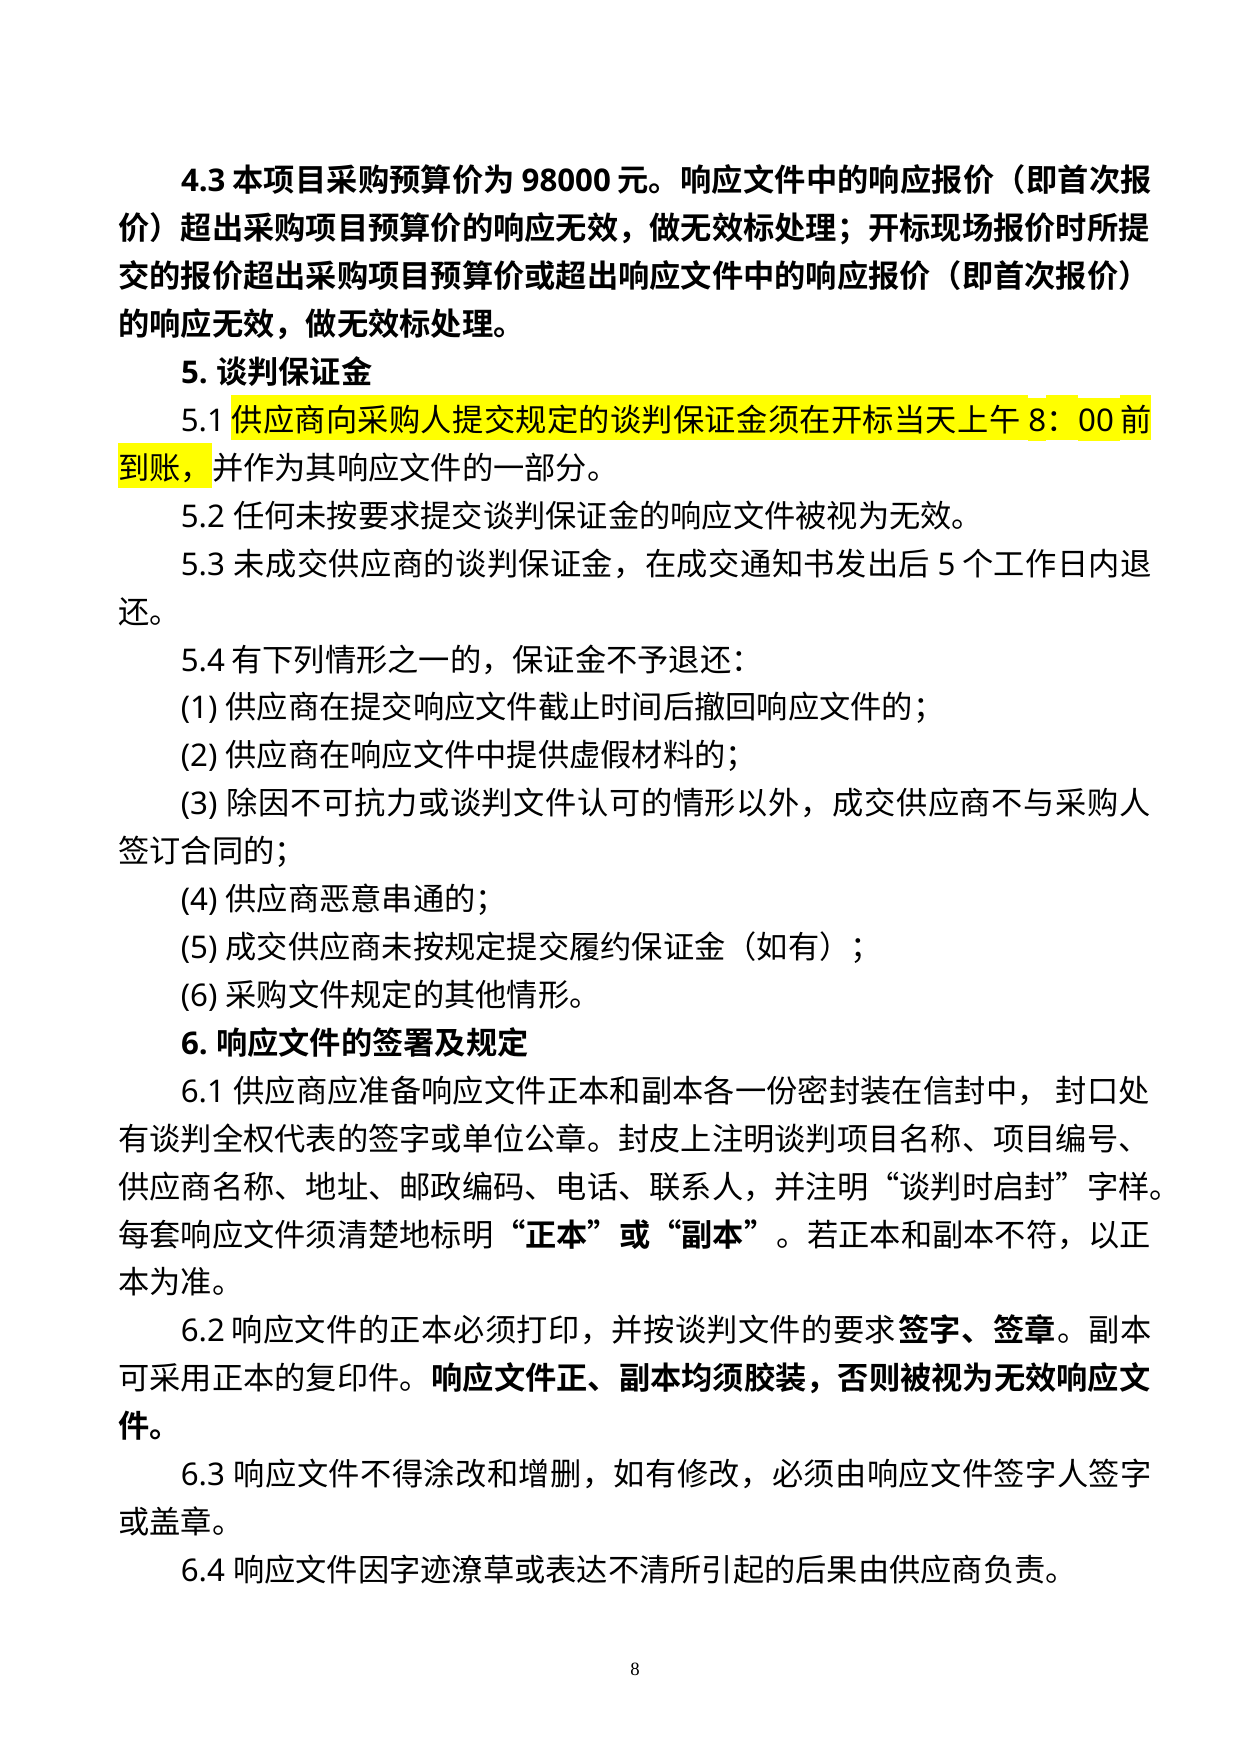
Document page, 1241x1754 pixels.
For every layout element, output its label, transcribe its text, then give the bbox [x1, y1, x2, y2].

text 5.4有下列情形之一的，保证金不予退还： [118, 633, 1152, 681]
text (2) 供应商在响应文件中提供虚假材料的； [118, 728, 1152, 776]
text (4) 供应商恶意串通的； [118, 872, 1152, 920]
text 5. 谈判保证金 [118, 345, 1152, 393]
text (3) 除因不可抗力或谈判文件认可的情形以外，成交供应商不与采购人签订合同的； [118, 776, 1152, 872]
text (6) 采购文件规定的其他情形。 [118, 968, 1152, 1016]
text (5) 成交供应商未按规定提交履约保证金（如有）； [118, 920, 1152, 968]
text 5.2 任何未按要求提交谈判保证金的响应文件被视为无效。 [118, 489, 1152, 537]
text 6.2响应文件的正本必须打印，并按谈判文件的要求签字、签章。副本可采用正本的复印件。响应文件正、副本均须胶装，否则被视为无效响应文件。 [118, 1303, 1152, 1447]
text 6.1 供应商应准备响应文件正本和副本各一份密封装在信封中， 封口处有谈判全权代表的签字或单位公章。封皮上注明谈判项目名称、项目编号、供应商名称、地址、邮政编码、电话、联系人，并注明“谈判时启封”字样。 [118, 1064, 1152, 1208]
text 6.3 响应文件不得涂改和增删，如有修改，必须由响应文件签字人签字或盖章。 [118, 1447, 1152, 1543]
text 6. 响应文件的签署及规定 [118, 1016, 1152, 1064]
text 5.3 未成交供应商的谈判保证金，在成交通知书发出后5个工作日内退还。 [118, 537, 1152, 633]
text (1) 供应商在提交响应文件截止时间后撤回响应文件的； [118, 681, 1152, 728]
text 每套响应文件须清楚地标明“正本”或“副本”。若正本和副本不符，以正本为准。 [118, 1208, 1152, 1303]
text 6.4 响应文件因字迹潦草或表达不清所引起的后果由供应商负责。 [118, 1543, 1152, 1591]
text 5.1供应商向采购人提交规定的谈判保证金须在开标当天上午8：00前到账，并作为其响应文件的一部分。 [118, 393, 1152, 489]
text 4.3本项目采购预算价为98000元。响应文件中的响应报价（即首次报价）超出采购项目预算价的响应无效，做无效标处理；开标现场报价时所提交的报价超出采购项目预算价或超出响应文件中的响应报价（即首次报价）的响应无效，做无效标处理。 [118, 153, 1152, 345]
